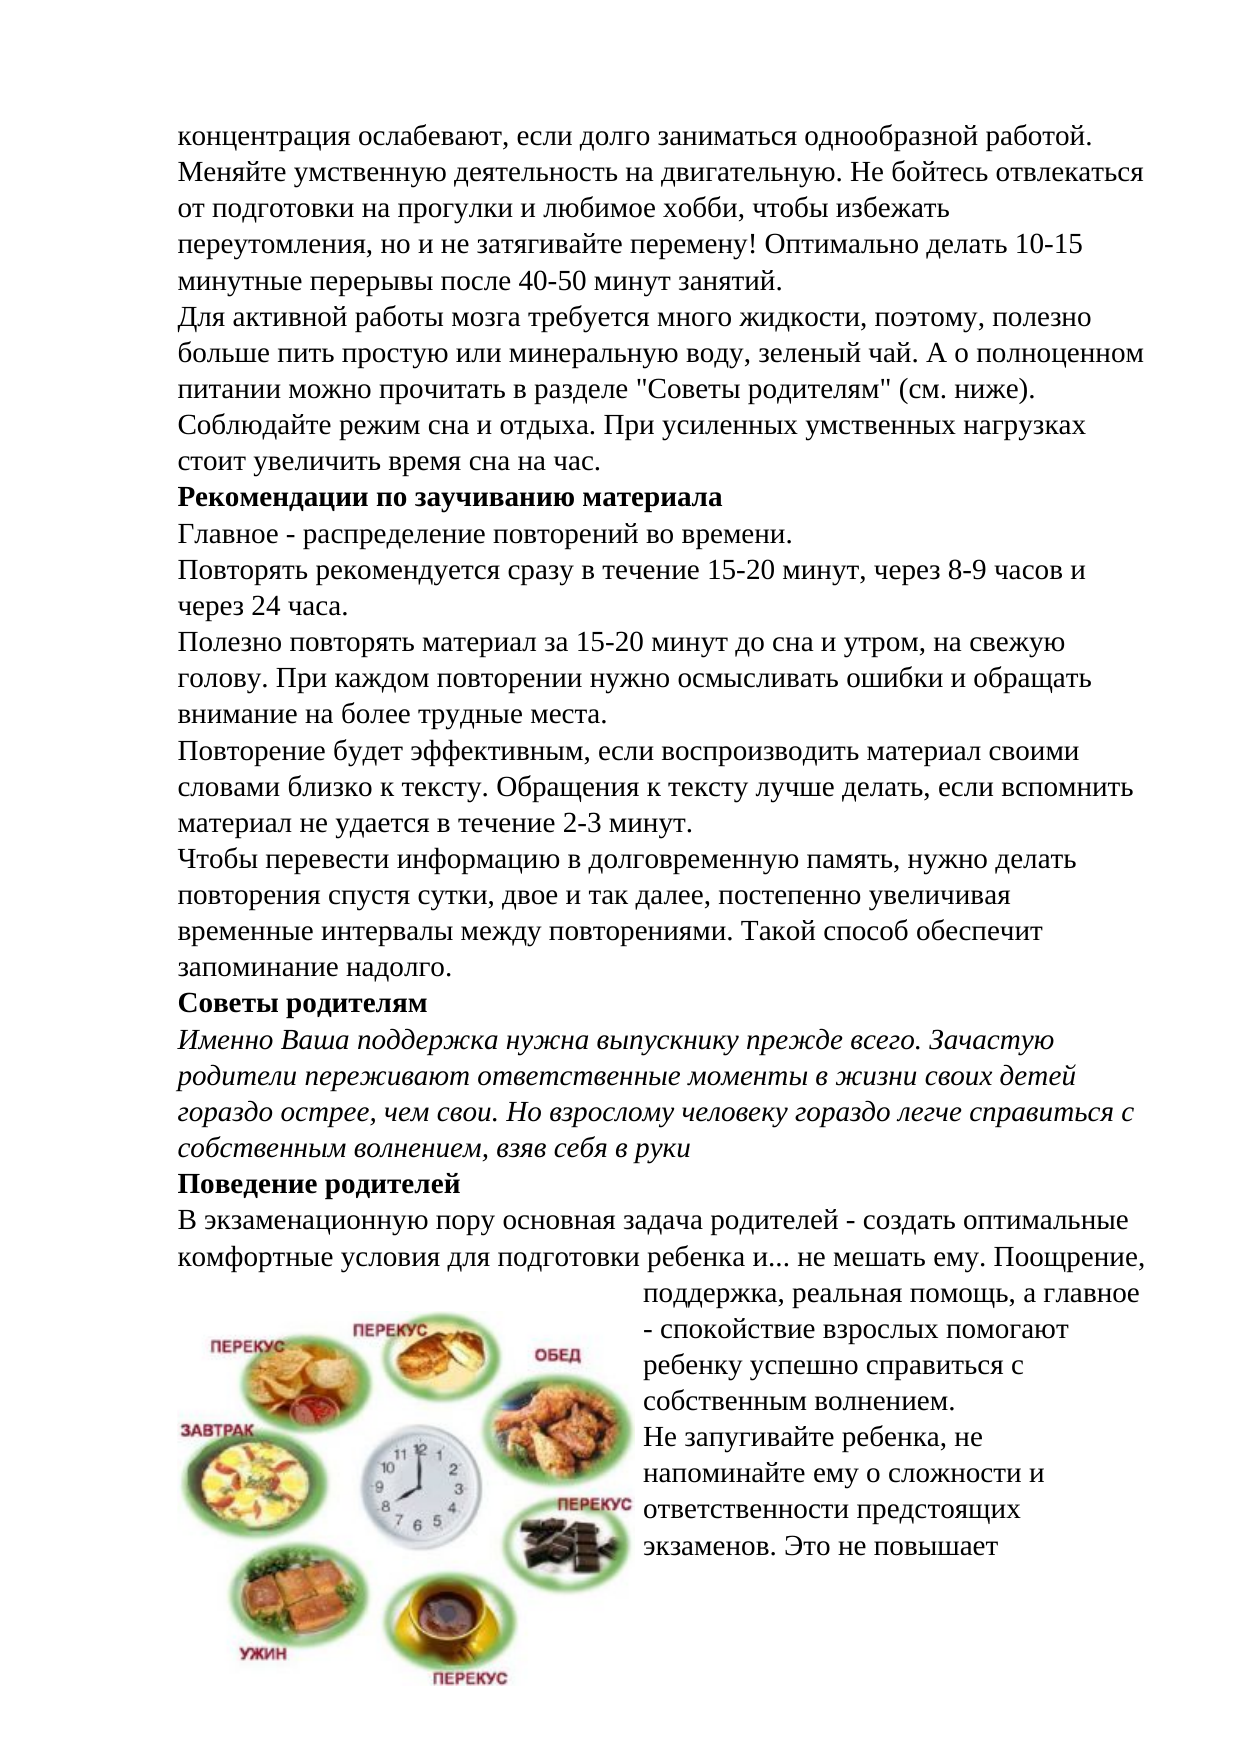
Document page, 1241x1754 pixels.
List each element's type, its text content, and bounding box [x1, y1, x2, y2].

text Повторять рекомендуется сразу в течение 15-20 минут, через 8-9 часов и через 24 часа. [177, 552, 1152, 622]
text Полезно повторять материал за 15-20 минут до сна и утром, на свежую голову. При каждом повторении нужно осмысливать ошибки и обращать внимание на более трудные места. [177, 624, 1152, 730]
text В экзаменационную пору основная задача родителей - создать оптимальные комфортные условия для подготовки ребенка и... не мешать ему. Поощрение, поддержка, реальная помощь, а главное - спокойствие взрослых помогают ребенку успешно справиться с собственным волнением. [177, 1202, 1152, 1417]
text Для активной работы мозга требуется много жидкости, поэтому, полезно больше пить простую или минеральную воду, зеленый чай. А о полноценном питании можно прочитать в разделе "Советы родителям" (см. ниже). [177, 299, 1152, 405]
text Главное - распределение повторений во времени. [177, 516, 1152, 549]
picture [177, 1311, 635, 1686]
text Соблюдайте режим сна и отдыха. При усиленных умственных нагрузках стоит увеличить время сна на час. [177, 407, 1152, 477]
text Повторение будет эффективным, если воспроизводить материал своими словами близко к тексту. Обращения к тексту лучше делать, если вспомнить материал не удается в течение 2-3 минут. [177, 733, 1152, 838]
text Рекомендации по заучиванию материала [177, 479, 1152, 513]
text Чтобы перевести информацию в долговременную память, нужно делать повторения спустя сутки, двое и так далее, постепенно увеличивая временные интервалы между повторениями. Такой способ обеспечит запоминание надолго. [177, 841, 1152, 983]
text Советы родителям [177, 986, 1152, 1019]
text Именно Ваша поддержка нужна выпускнику прежде всего. Зачастую родители переживают ответственные моменты в жизни своих детей гораздо острее, чем свои. Но взрослому человеку гораздо легче справиться с собственным волнением, взяв себя в руки [177, 1022, 1152, 1164]
text Поведение родителей [177, 1166, 1152, 1200]
